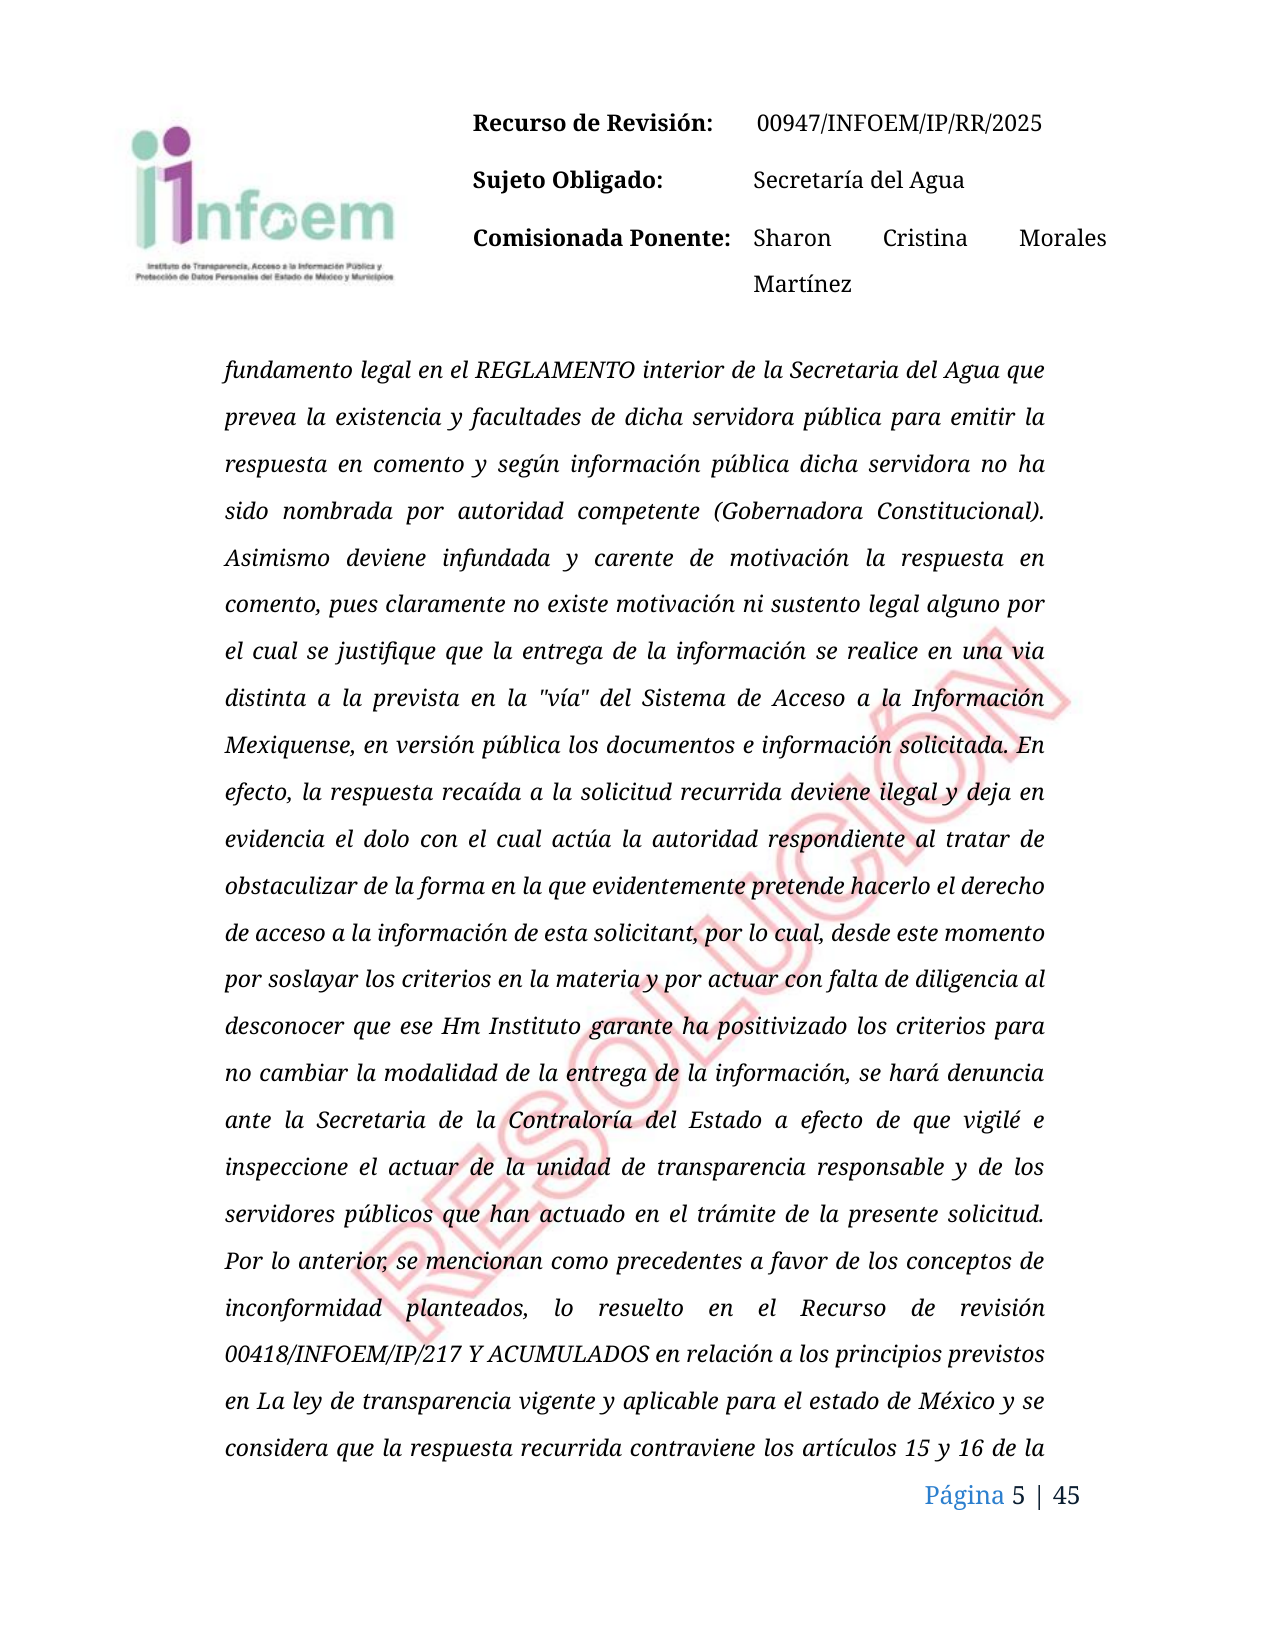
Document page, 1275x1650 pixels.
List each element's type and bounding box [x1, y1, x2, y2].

picture [2, 61, 1275, 1650]
title [224, 354, 1048, 1463]
